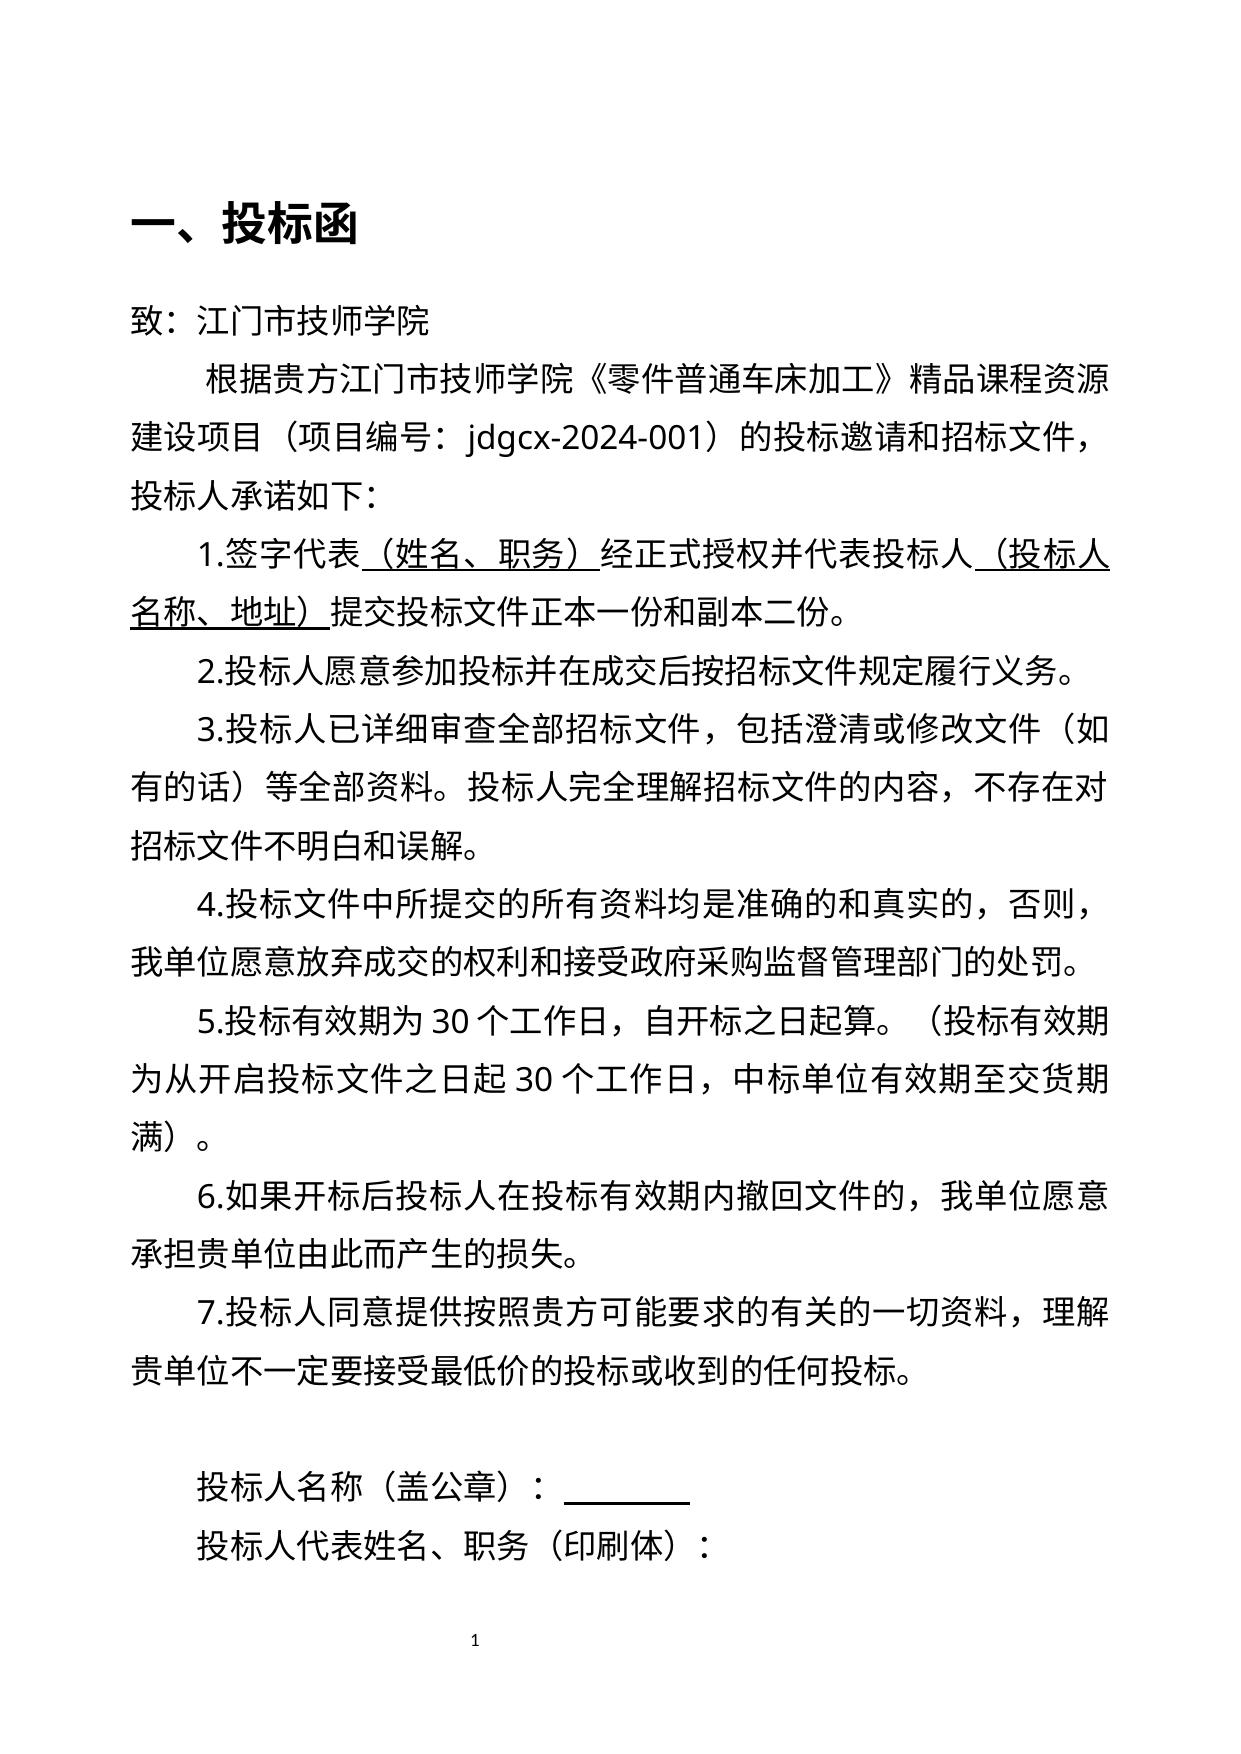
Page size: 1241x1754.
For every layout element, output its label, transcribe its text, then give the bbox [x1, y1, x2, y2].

text 投标人代表姓名、职务（印刷体）： [130, 1511, 1110, 1570]
text 1.签字代表（姓名、职务）经正式授权并代表投标人（投标人名称、地址）提交投标文件正本一份和副本二份。 [130, 520, 1110, 636]
text 5.投标有效期为30个工作日，自开标之日起算。（投标有效期为从开启投标文件之日起30个工作日，中标单位有效期至交货期满）。 [130, 986, 1110, 1161]
text 4.投标文件中所提交的所有资料均是准确的和真实的，否则，我单位愿意放弃成交的权利和接受政府采购监督管理部门的处罚。 [130, 870, 1110, 986]
text 6.如果开标后投标人在投标有效期内撤回文件的，我单位愿意承担贵单位由此而产生的损失。 [130, 1161, 1110, 1278]
text 致：江门市技师学院 [130, 286, 1110, 345]
subtitle 一、投标函 [130, 177, 1110, 264]
text 3.投标人已详细审查全部招标文件，包括澄清或修改文件（如有的话）等全部资料。投标人完全理解招标文件的内容，不存在对招标文件不明白和误解。 [130, 695, 1110, 870]
text 根据贵方江门市技师学院《零件普通车床加工》精品课程资源建设项目（项目编号：jdgcx-2024-001）的投标邀请和招标文件，投标人承诺如下： [130, 345, 1110, 520]
text 投标人名称（盖公章）： [130, 1453, 1110, 1511]
text 7.投标人同意提供按照贵方可能要求的有关的一切资料，理解贵单位不一定要接受最低价的投标或收到的任何投标。 [130, 1278, 1110, 1395]
text 2.投标人愿意参加投标并在成交后按招标文件规定履行义务。 [130, 636, 1110, 695]
